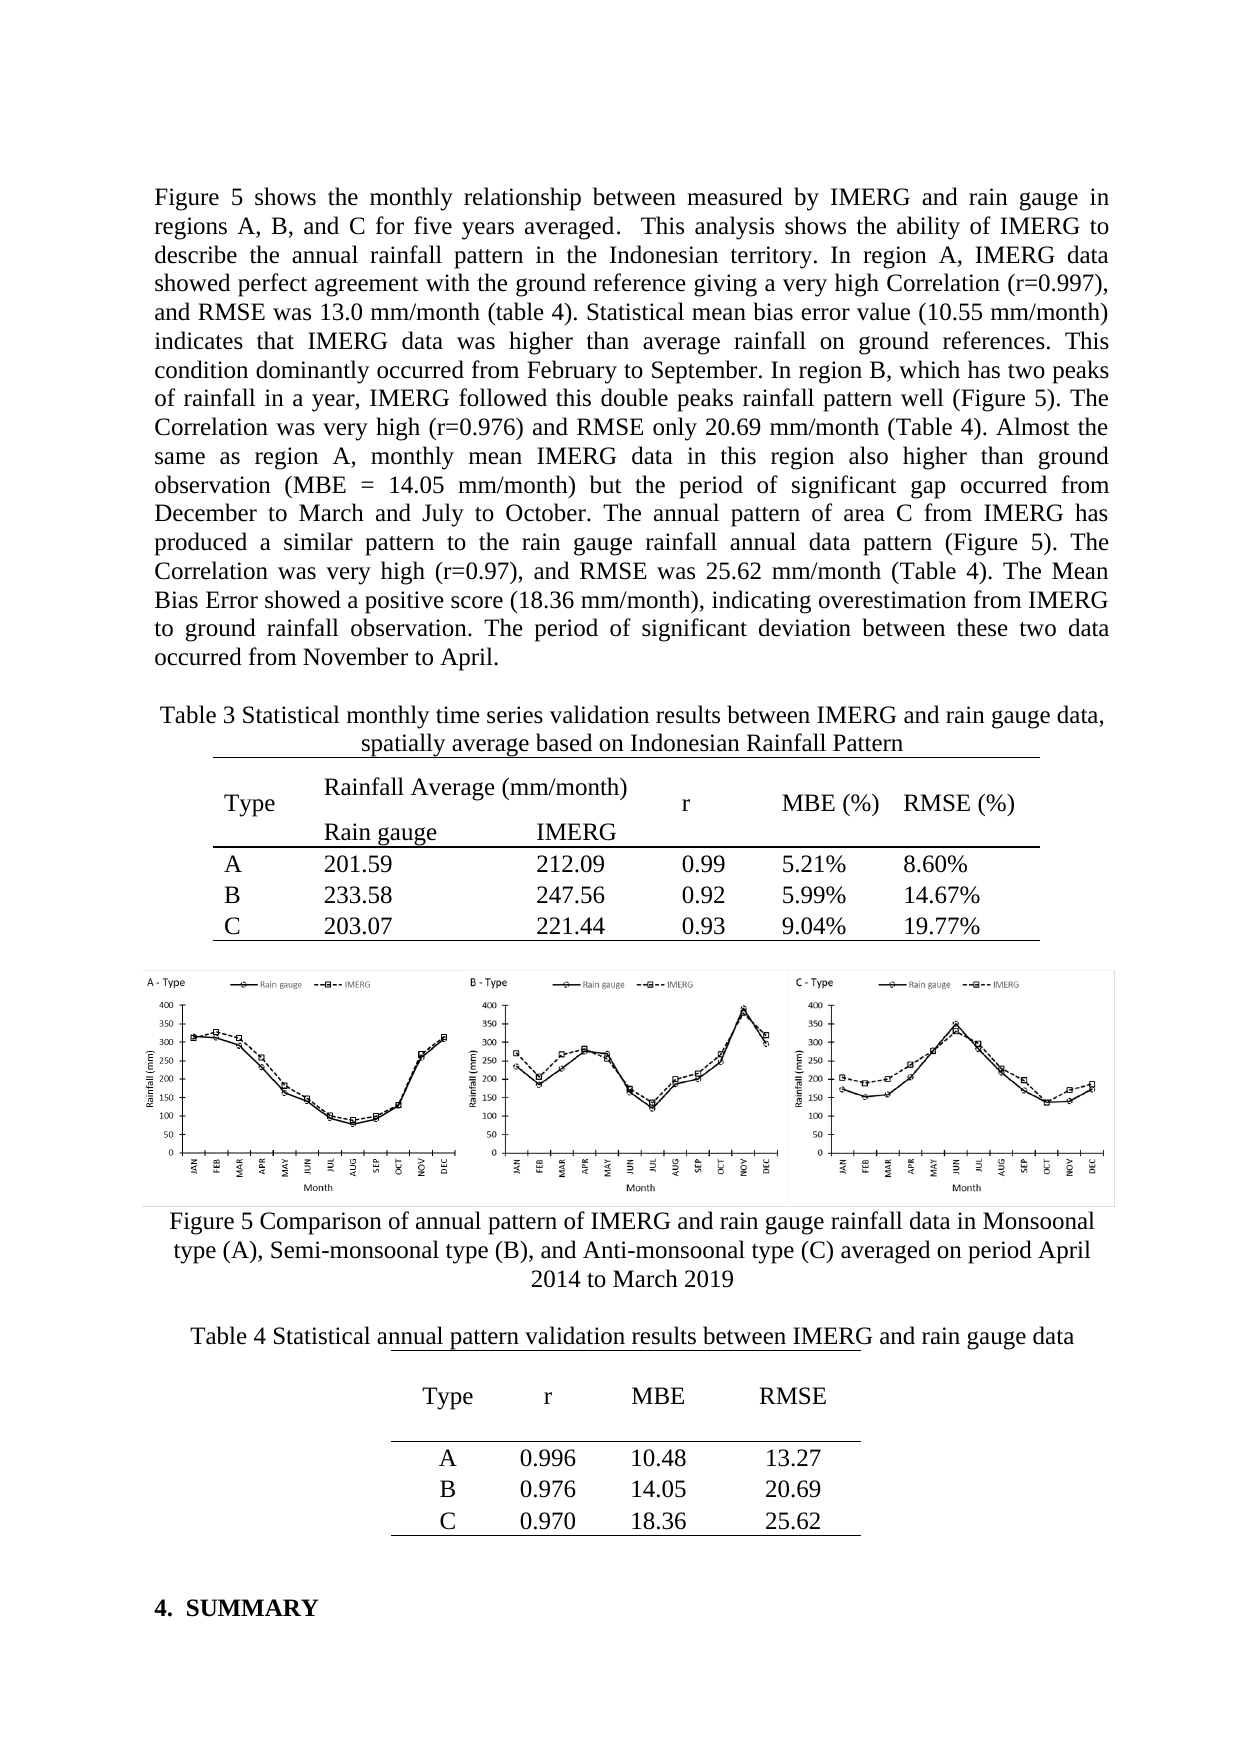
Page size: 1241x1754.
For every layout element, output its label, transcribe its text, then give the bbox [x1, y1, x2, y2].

table_cell 19.77% [892, 909, 1039, 940]
table_cell 203.07 [313, 909, 525, 940]
table_cell 18.36 [591, 1503, 713, 1534]
table_cell 5.99% [770, 878, 892, 909]
table_cell 20.69 [713, 1472, 861, 1503]
table_cell 5.21% [770, 848, 892, 878]
table_cell 247.56 [525, 878, 670, 909]
table_cell 0.976 [491, 1472, 591, 1503]
table_cell 0.93 [670, 909, 770, 940]
table_cell C [213, 909, 312, 940]
picture [141, 970, 1115, 1207]
table_header Type [391, 1351, 491, 1441]
table_cell B [213, 878, 312, 909]
table_cell 0.99 [670, 848, 770, 878]
table_cell 14.67% [892, 878, 1039, 909]
table_cell 8.60% [892, 848, 1039, 878]
text Table 3 Statistical monthly time series validation results between IMERG and rain gauge data, spatially average based on Indonesian Rainfall Pattern [154, 700, 1110, 757]
table_cell 221.44 [525, 909, 670, 940]
table_header Rainfall Average (mm/month) [313, 758, 670, 815]
table_cell 14.05 [591, 1472, 713, 1503]
table_header RMSE [713, 1351, 861, 1441]
table_header RMSE (%) [892, 758, 1039, 846]
text Table 4 Statistical annual pattern validation results between IMERG and rain gauge data [154, 1321, 1110, 1350]
table_cell 10.48 [591, 1442, 713, 1472]
table_cell A [391, 1442, 491, 1472]
table_cell 25.62 [713, 1503, 861, 1534]
table_header r [491, 1351, 591, 1441]
table_header Type [213, 758, 312, 846]
table_cell IMERG [525, 815, 670, 846]
table_cell A [213, 848, 312, 878]
table_cell Rain gauge [313, 815, 525, 846]
table_cell 0.996 [491, 1442, 591, 1472]
table_cell 0.970 [491, 1503, 591, 1534]
table_header MBE [591, 1351, 713, 1441]
table_cell 13.27 [713, 1442, 861, 1472]
table_cell 9.04% [770, 909, 892, 940]
table_header r [670, 758, 770, 846]
table_header MBE (%) [770, 758, 892, 846]
subtitle SUMMARY [154, 1593, 1110, 1622]
table_cell 233.58 [313, 878, 525, 909]
text Figure 5 Comparison of annual pattern of IMERG and rain gauge rainfall data in Monsoonal type (A), Semi-monsoonal type (B), and Anti-monsoonal type (C) averaged on period April 2014 to March 2019 [154, 1207, 1110, 1292]
table_cell 201.59 [313, 848, 525, 878]
table_cell C [391, 1503, 491, 1534]
text Figure 5 shows the monthly relationship between measured by IMERG and rain gauge in regions A, B, and C for five years averaged. This analysis shows the ability of IMERG to describe the annual rainfall pattern in the Indonesian territory. In region A, IMERG data showed perfect agreement with the ground reference giving a very high Correlation (r=0.997), and RMSE was 13.0 mm/month (table 4). Statistical mean bias error value (10.55 mm/month) indicates that IMERG data was higher than average rainfall on ground references. This condition dominantly occurred from February to September. In region B, which has two peaks of rainfall in a year, IMERG followed this double peaks rainfall pattern well (Figure 5). The Correlation was very high (r=0.976) and RMSE only 20.69 mm/month (Table 4). Almost the same as region A, monthly mean IMERG data in this region also higher than ground observation (MBE = 14.05 mm/month) but the period of significant gap occurred from December to March and July to October. The annual pattern of area C from IMERG has produced a similar pattern to the rain gauge rainfall annual data pattern (Figure 5). The Correlation was very high (r=0.97), and RMSE was 25.62 mm/month (Table 4). The Mean Bias Error showed a positive score (18.36 mm/month), indicating overestimation from IMERG to ground rainfall observation. The period of significant deviation between these two data occurred from November to April. [154, 182, 1110, 671]
table_cell 212.09 [525, 848, 670, 878]
table_cell 0.92 [670, 878, 770, 909]
table_cell B [391, 1472, 491, 1503]
